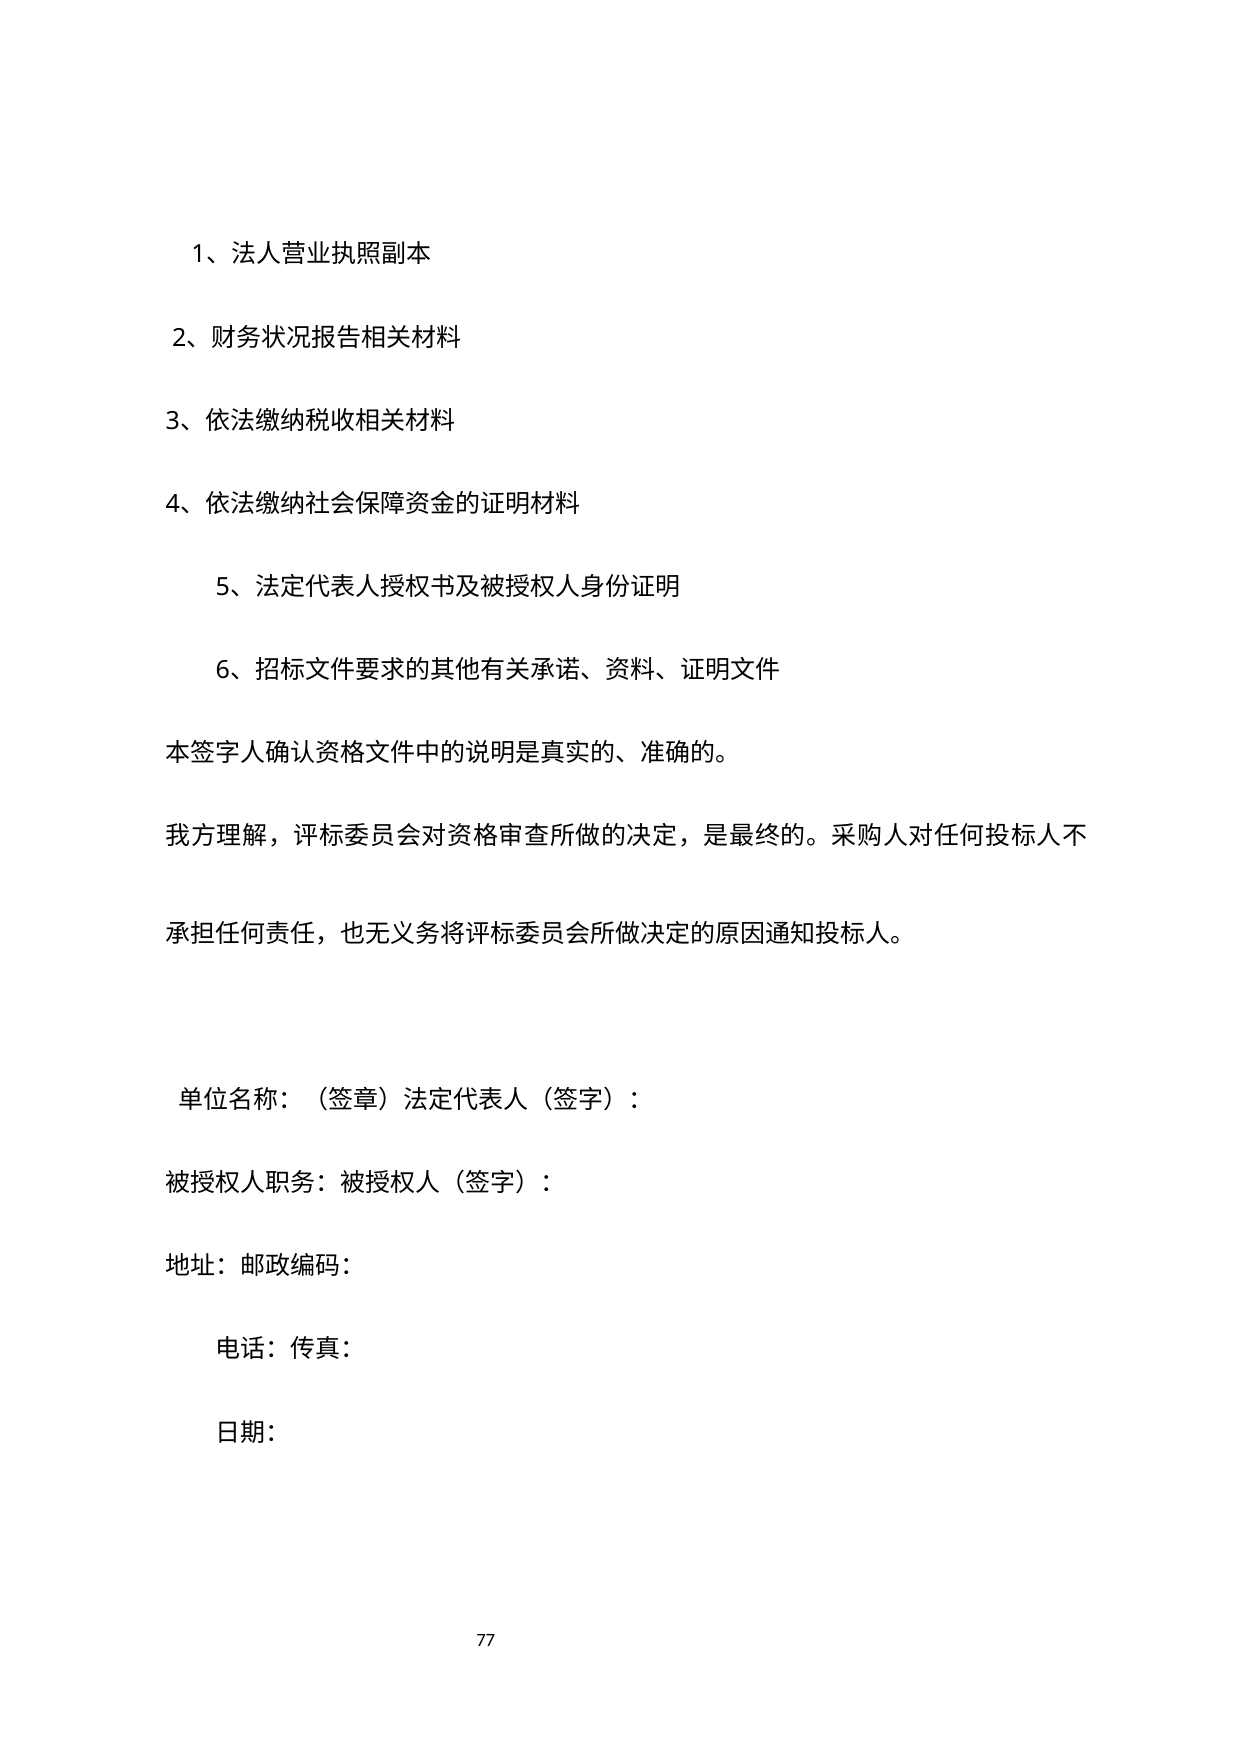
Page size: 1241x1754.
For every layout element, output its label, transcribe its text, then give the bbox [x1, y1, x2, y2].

text 1、法人营业执照副本 [165, 219, 1088, 284]
text 本签字人确认资格文件中的说明是真实的、准确的。 [165, 718, 1088, 783]
text 3、依法缴纳税收相关材料 [165, 386, 1088, 451]
text 电话：传真： [165, 1314, 1087, 1379]
text 单位名称：（签章）法定代表人（签字）： [165, 1065, 1087, 1130]
text 被授权人职务：被授权人（签字）： [165, 1148, 1087, 1213]
text 我方理解，评标委员会对资格审查所做的决定，是最终的。采购人对任何投标人不承担任何责任，也无义务将评标委员会所做决定的原因通知投标人。 [165, 801, 1088, 964]
text 2、财务状况报告相关材料 [165, 303, 1088, 368]
text 5、法定代表人授权书及被授权人身份证明 [165, 552, 1088, 617]
text 4、依法缴纳社会保障资金的证明材料 [165, 469, 1088, 534]
text 日期： [165, 1398, 1087, 1463]
text 6、招标文件要求的其他有关承诺、资料、证明文件 [165, 635, 1088, 700]
text 地址：邮政编码： [165, 1231, 1087, 1296]
